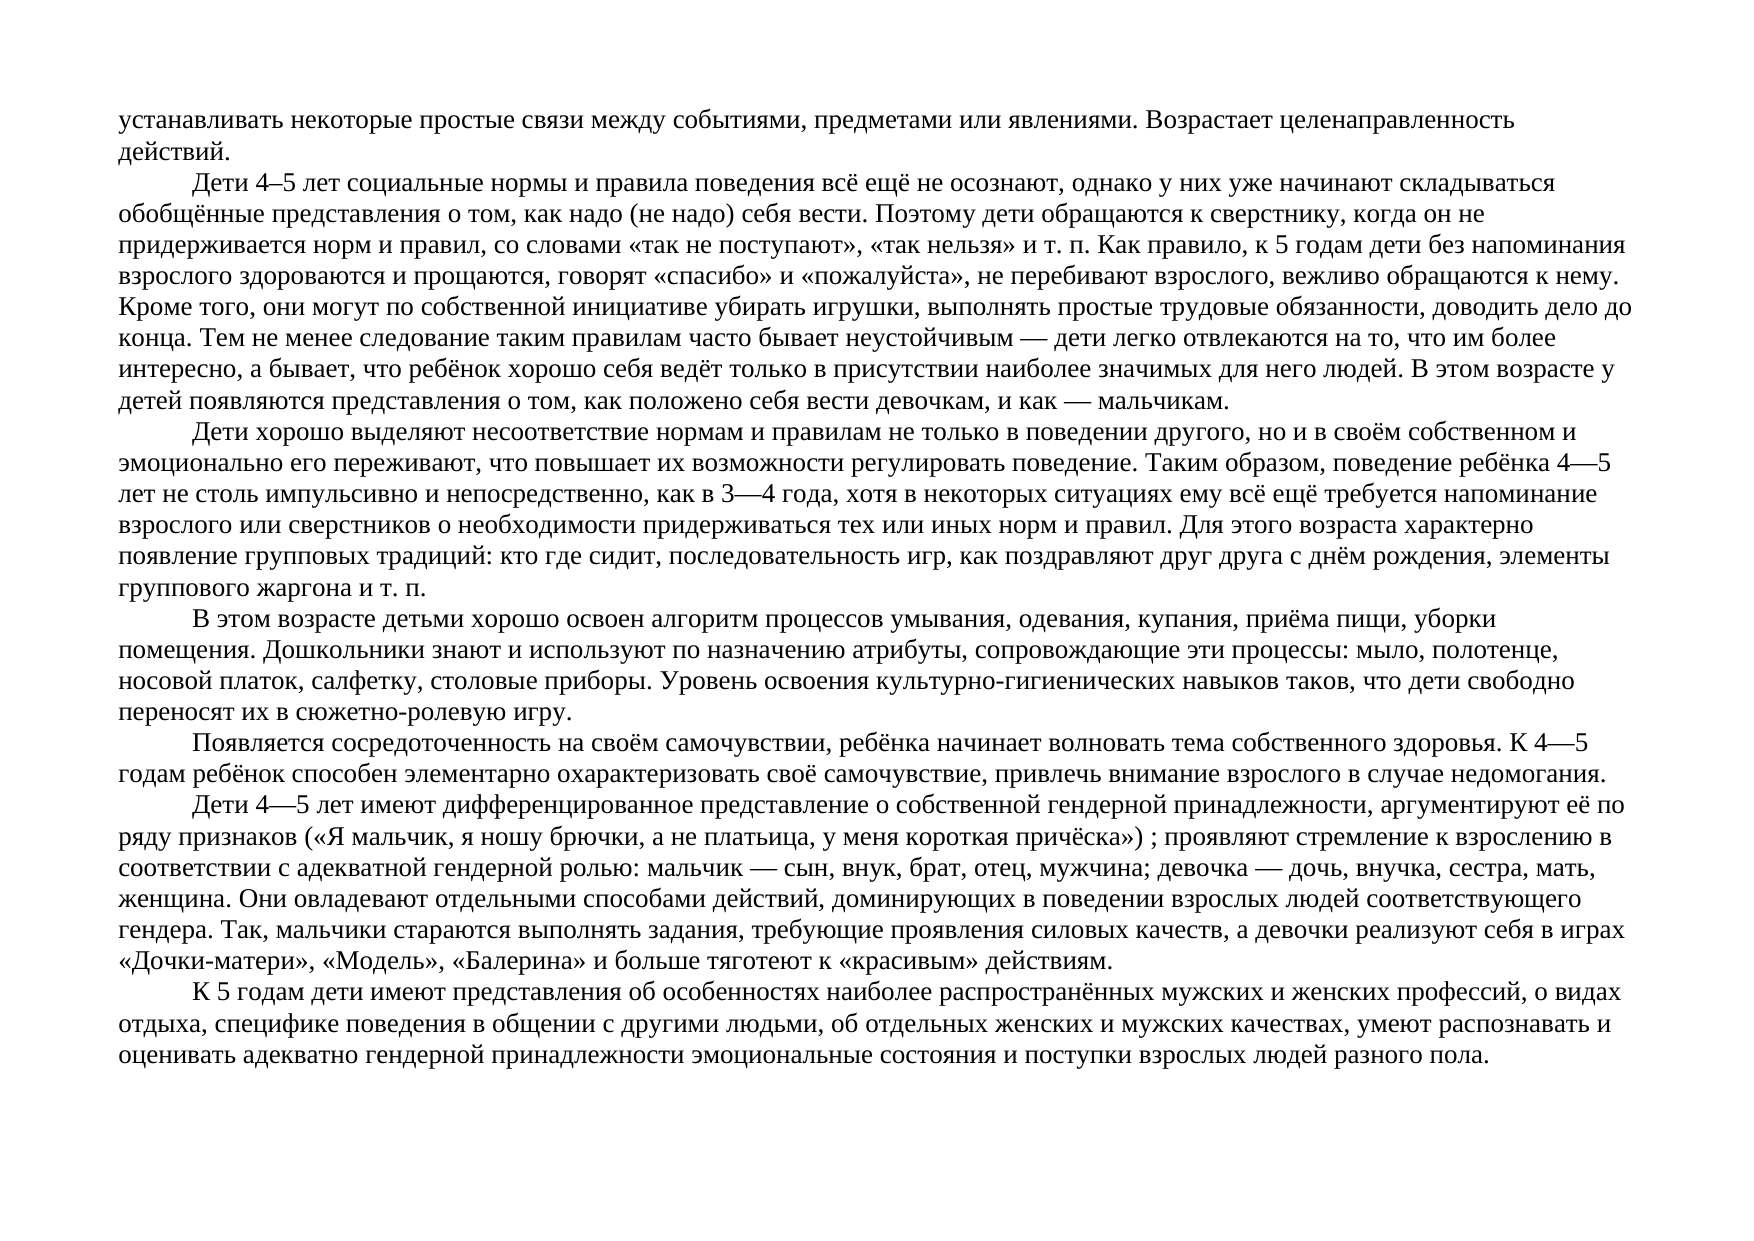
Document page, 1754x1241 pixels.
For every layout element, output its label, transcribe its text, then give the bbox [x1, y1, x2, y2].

text Появляется сосредоточенность на своём самочувствии, ребёнка начинает волновать тема собственного здоровья. К 4—5 годам ребёнок способен элементарно охарактеризовать своё самочувствие, привлечь внимание взрослого в случае недомогания. [118, 726, 1636, 789]
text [118, 103, 1636, 166]
text К 5 годам дети имеют представления об особенностях наиболее распространённых мужских и женских профессий, о видах отдыха, специфике поведения в общении с другими людьми, об отдельных женских и мужских качествах, умеют распознавать и оценивать адекватно гендерной принадлежности эмоциональные состояния и поступки взрослых людей разного пола. [118, 976, 1636, 1069]
text В этом возрасте детьми хорошо освоен алгоритм процессов умывания, одевания, купания, приёма пищи, уборки помещения. Дошкольники знают и используют по назначению атрибуты, сопровождающие эти процессы: мыло, полотенце, носовой платок, салфетку, столовые приборы. Уровень освоения культурно-гигиенических навыков таков, что дети свободно переносят их в сюжетно-ролевую игру. [118, 602, 1636, 726]
text Дети 4–5 лет социальные нормы и правила поведения всё ещё не осознают, однако у них уже начинают складываться обобщённые представления о том, как надо (не надо) себя вести. Поэтому дети обращаются к сверстнику, когда он не придерживается норм и правил, со словами «так не поступают», «так нельзя» и т. п. Как правило, к 5 годам дети без напоминания взрослого здороваются и прощаются, говорят «спасибо» и «пожалуйста», не перебивают взрослого, вежливо обращаются к нему. Кроме того, они могут по собственной инициативе убирать игрушки, выполнять простые трудовые обязанности, доводить дело до конца. Тем не менее следование таким правилам часто бывает неустойчивым — дети легко отвлекаются на то, что им более интересно, а бывает, что ребёнок хорошо себя ведёт только в присутствии наиболее значимых для него людей. В этом возрасте у детей появляются представления о том, как положено себя вести девочкам, и как — мальчикам. [118, 166, 1636, 415]
text Дети хорошо выделяют несоответствие нормам и правилам не только в поведении другого, но и в своём собственном и эмоционально его переживают, что повышает их возможности регулировать поведение. Таким образом, поведение ребёнка 4—5 лет не столь импульсивно и непосредственно, как в 3—4 года, хотя в некоторых ситуациях ему всё ещё требуется напоминание взрослого или сверстников о необходимости придерживаться тех или иных норм и правил. Для этого возраста характерно появление групповых традиций: кто где сидит, последовательность игр, как поздравляют друг друга с днём рождения, элементы группового жаргона и т. п. [118, 415, 1636, 602]
text Дети 4—5 лет имеют дифференцированное представление о собственной гендерной принадлежности, аргументируют её по ряду признаков («Я мальчик, я ношу брючки, а не платьица, у меня короткая причёска») ; проявляют стремление к взрослению в соответствии с адекватной гендерной ролью: мальчик — сын, внук, брат, отец, мужчина; девочка — дочь, внучка, сестра, мать, женщина. Они овладевают отдельными способами действий, доминирующих в поведении взрослых людей соответствующего гендера. Так, мальчики стараются выполнять задания, требующие проявления силовых качеств, а девочки реализуют себя в играх «Дочки-матери», «Модель», «Балерина» и больше тяготеют к «красивым» действиям. [118, 789, 1636, 976]
